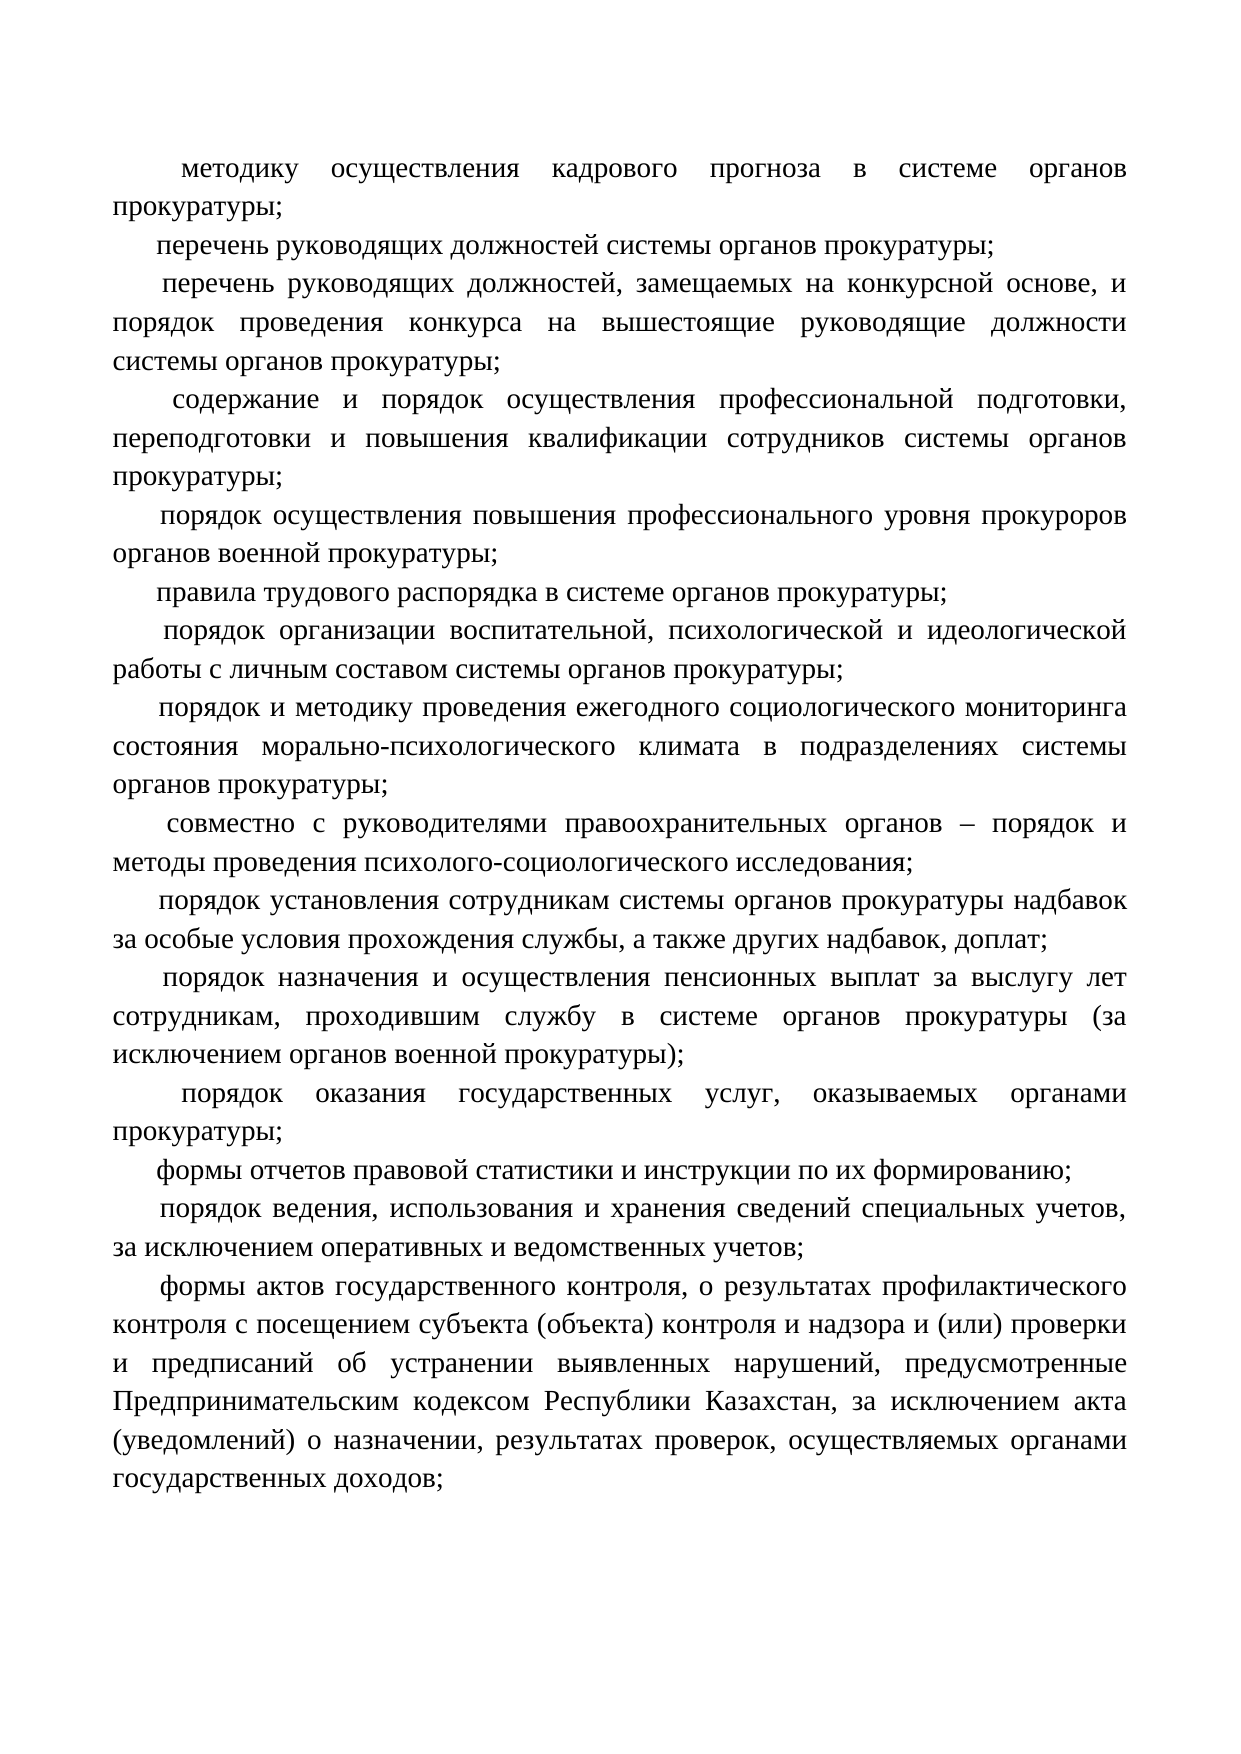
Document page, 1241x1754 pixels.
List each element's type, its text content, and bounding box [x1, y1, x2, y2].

text содержание и порядок осуществления профессиональной подготовки, переподготовки и повышения квалификации сотрудников системы органов прокуратуры; [112, 381, 1128, 492]
text порядок оказания государственных услуг, оказываемых органами прокуратуры; [112, 1075, 1128, 1147]
text методику осуществления кадрового прогноза в системе органов прокуратуры; [112, 150, 1128, 222]
text порядок ведения, использования и хранения сведений специальных учетов, за исключением оперативных и ведомственных учетов; [112, 1191, 1128, 1263]
text правила трудового распорядка в системе органов прокуратуры; [112, 574, 1128, 607]
text совместно с руководителями правоохранительных органов – порядок и методы проведения психолого-социологического исследования; [112, 805, 1128, 877]
text формы актов государственного контроля, о результатах профилактического контроля с посещением субъекта (объекта) контроля и надзора и (или) проверки и предписаний об устранении выявленных нарушений, предусмотренные Предпринимательским кодексом Республики Казахстан, за исключением акта (уведомлений) о назначении, результатах проверок, осуществляемых органами государственных доходов; [112, 1268, 1128, 1494]
text перечень руководящих должностей, замещаемых на конкурсной основе, и порядок проведения конкурса на вышестоящие руководящие должности системы органов прокуратуры; [112, 266, 1128, 376]
text порядок осуществления повышения профессионального уровня прокуроров органов военной прокуратуры; [112, 497, 1128, 569]
text перечень руководящих должностей системы органов прокуратуры; [112, 227, 1128, 261]
text порядок назначения и осуществления пенсионных выплат за выслугу лет сотрудникам, проходившим службу в системе органов прокуратуры (за исключением органов военной прокуратуры); [112, 959, 1128, 1070]
text порядок организации воспитательной, психологической и идеологической работы с личным составом системы органов прокуратуры; [112, 612, 1128, 684]
text порядок установления сотрудникам системы органов прокуратуры надбавок за особые условия прохождения службы, а также других надбавок, доплат; [112, 882, 1128, 954]
text порядок и методику проведения ежегодного социологического мониторинга состояния морально-психологического климата в подразделениях системы органов прокуратуры; [112, 689, 1128, 800]
text формы отчетов правовой статистики и инструкции по их формированию; [112, 1152, 1128, 1186]
